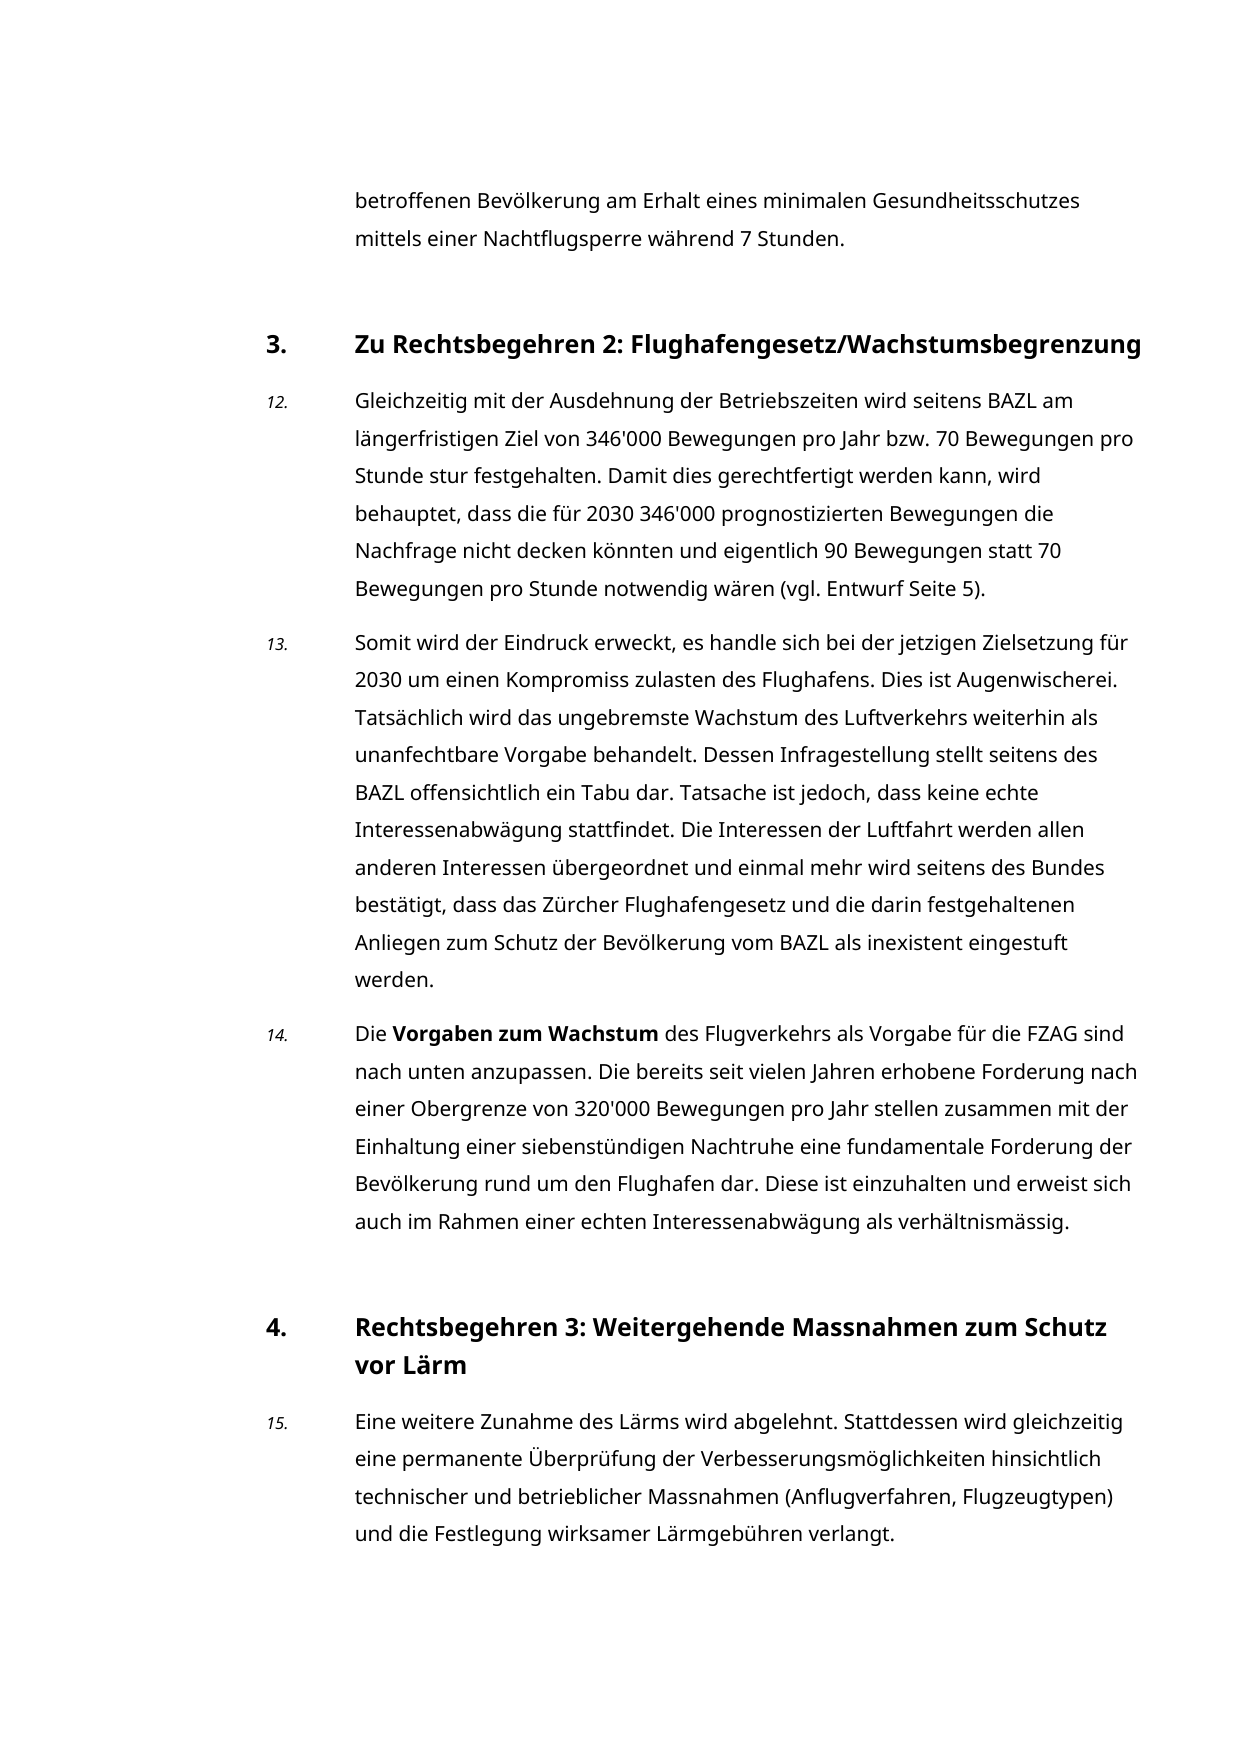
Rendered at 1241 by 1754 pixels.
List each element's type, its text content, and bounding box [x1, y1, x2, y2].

text Gleichzeitig mit der Ausdehnung der Betriebszeiten wird seitens BAZL am längerfristigen Ziel von 346'000 Bewegungen pro Jahr bzw. 70 Bewegungen pro Stunde stur festgehalten. Damit dies gerechtfertigt werden kann, wird behauptet, dass die für 2030 346'000 prognostizierten Bewegungen die Nachfrage nicht decken könnten und eigentlich 90 Bewegungen statt 70 Bewegungen pro Stunde notwendig wären (vgl. Entwurf Seite 5). [266, 377, 1152, 602]
text Zu Rechtsbegehren 2: Flughafengesetz/Wachstumsbegrenzung [266, 323, 1152, 361]
text Rechtsbegehren 3: Weitergehende Massnahmen zum Schutz vor Lärm [266, 1306, 1152, 1381]
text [266, 177, 1152, 252]
text Eine weitere Zunahme des Lärms wird abgelehnt. Stattdessen wird gleichzeitig eine permanente Überprüfung der Verbesserungsmöglichkeiten hinsichtlich technischer und betrieblicher Massnahmen (Anflugverfahren, Flugzeugtypen) und die Festlegung wirksamer Lärmgebühren verlangt. [266, 1398, 1152, 1548]
text Die Vorgaben zum Wachstum des Flugverkehrs als Vorgabe für die FZAG sind nach unten anzupassen. Die bereits seit vielen Jahren erhobene Forderung nach einer Obergrenze von 320'000 Bewegungen pro Jahr stellen zusammen mit der Einhaltung einer siebenstündigen Nachtruhe eine fundamentale Forderung der Bevölkerung rund um den Flughafen dar. Diese ist einzuhalten und erweist sich auch im Rahmen einer echten Interessenabwägung als verhältnismässig. [266, 1011, 1152, 1236]
text Somit wird der Eindruck erweckt, es handle sich bei der jetzigen Zielsetzung für 2030 um einen Kompromiss zulasten des Flughafens. Dies ist Augenwischerei. Tatsächlich wird das ungebremste Wachstum des Luftverkehrs weiterhin als unanfechtbare Vorgabe behandelt. Dessen Infragestellung stellt seitens des BAZL offensichtlich ein Tabu dar. Tatsache ist jedoch, dass keine echte Interessenabwägung stattfindet. Die Interessen der Luftfahrt werden allen anderen Interessen übergeordnet und einmal mehr wird seitens des Bundes bestätigt, dass das Zürcher Flughafengesetz und die darin festgehaltenen Anliegen zum Schutz der Bevölkerung vom BAZL als inexistent eingestuft werden. [266, 619, 1152, 994]
